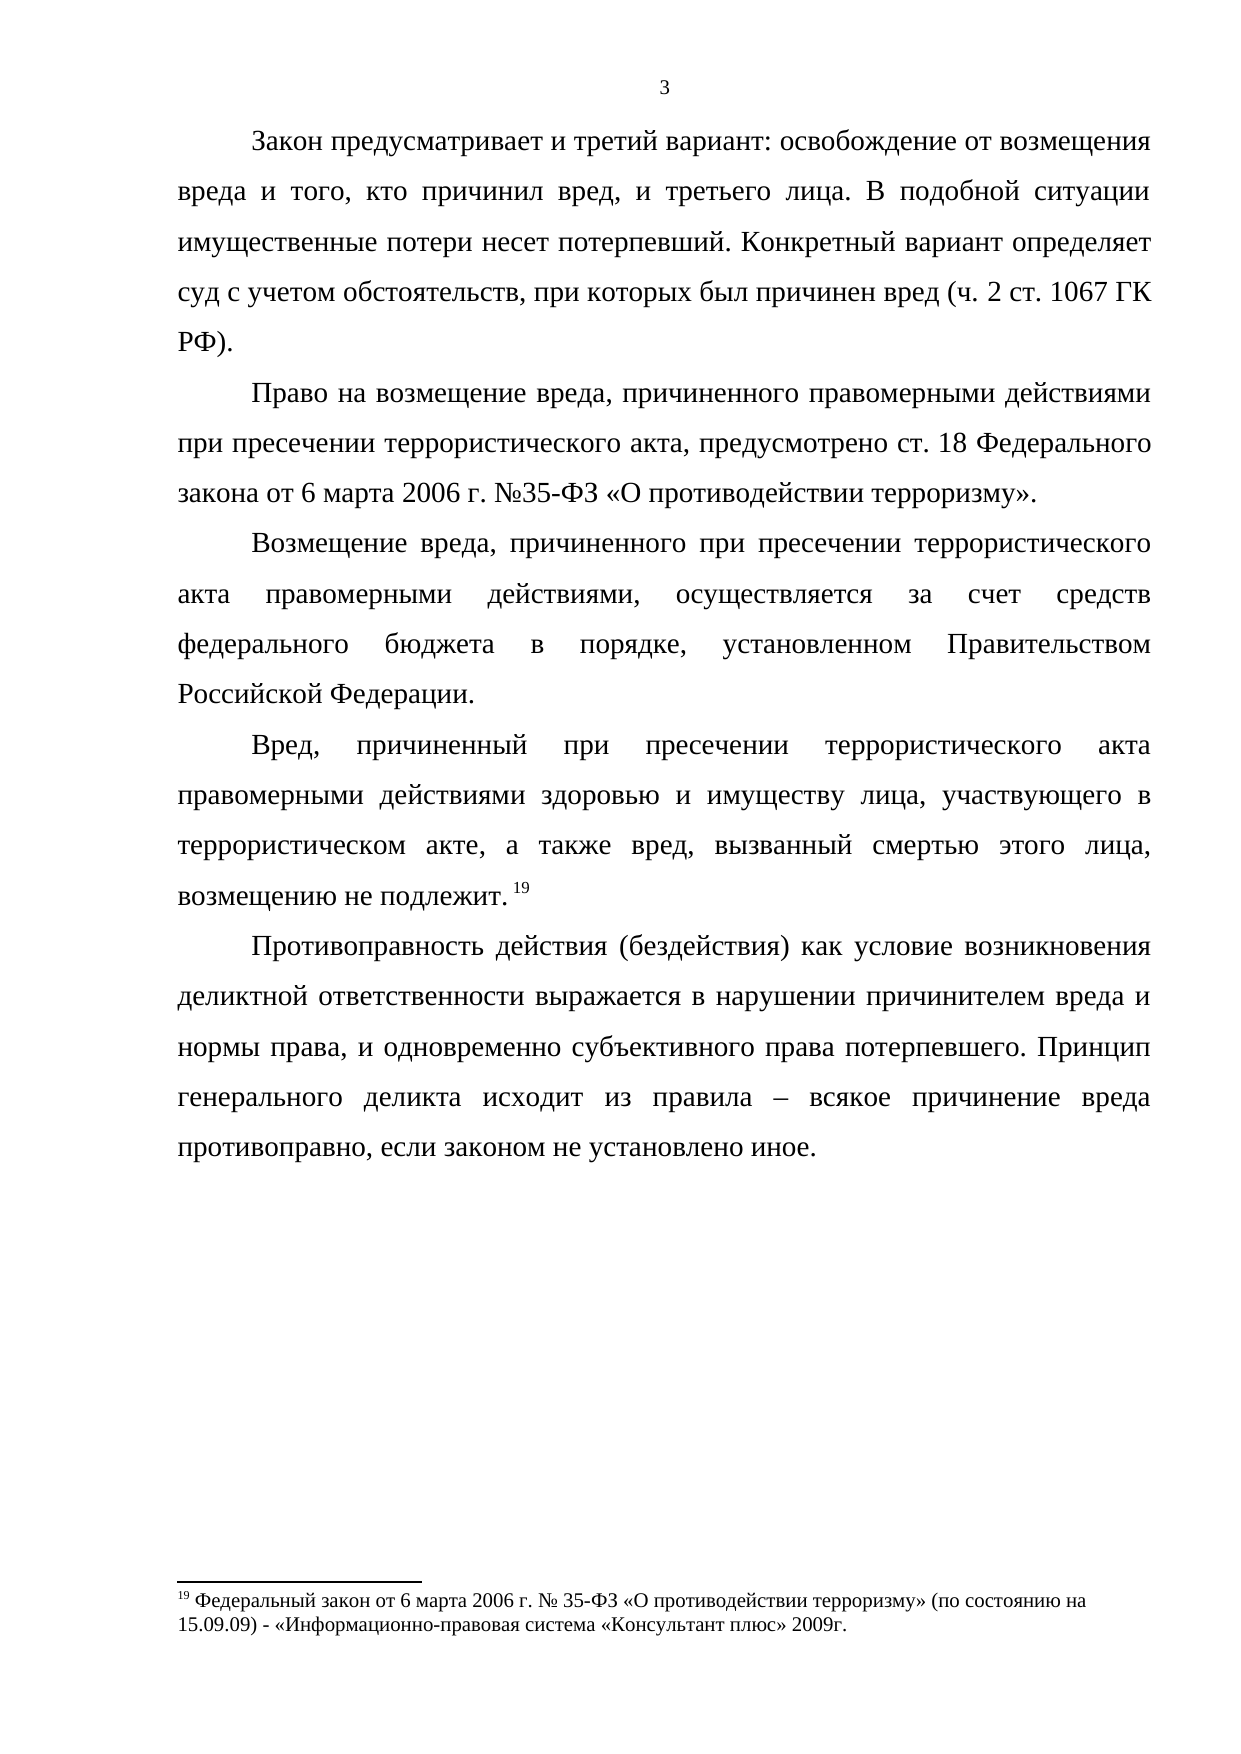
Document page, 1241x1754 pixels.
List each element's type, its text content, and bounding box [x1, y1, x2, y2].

text Вред, причиненный при пресечении террористического акта правомерными действиями здоровью и имуществу лица, участвующего в террористическом акте, а также вред, вызванный смертью этого лица, возмещению не подлежит. [177, 727, 1152, 911]
text Возмещение вреда, причиненного при пресечении террористического акта правомерными действиями, осуществляется за счет средств федерального бюджета в порядке, установленном Правительством Российской Федерации. [177, 526, 1152, 710]
text Противоправность действия (бездействия) как условие возникновения деликтной ответственности выражается в нарушении причинителем вреда и нормы права, и одновременно субъективного права потерпевшего. Принцип генерального деликта исходит из правила – всякое причинение вреда противоправно, если законом не установлено иное. [177, 928, 1152, 1163]
text Право на возмещение вреда, причиненного правомерными действиями при пресечении террористического акта, предусмотрено ст. 18 Федерального закона от 6 марта 2006 г. №35-ФЗ «О противодействии терроризму». [177, 375, 1152, 509]
text Закон предусматривает и третий вариант: освобождение от возмещения вреда и того, кто причинил вред, и третьего лица. В подобной ситуации имущественные потери несет потерпевший. Конкретный вариант определяет суд с учетом обстоятельств, при которых был причинен вред (ч. 2 ст. 1067 ГК РФ). [177, 123, 1152, 358]
